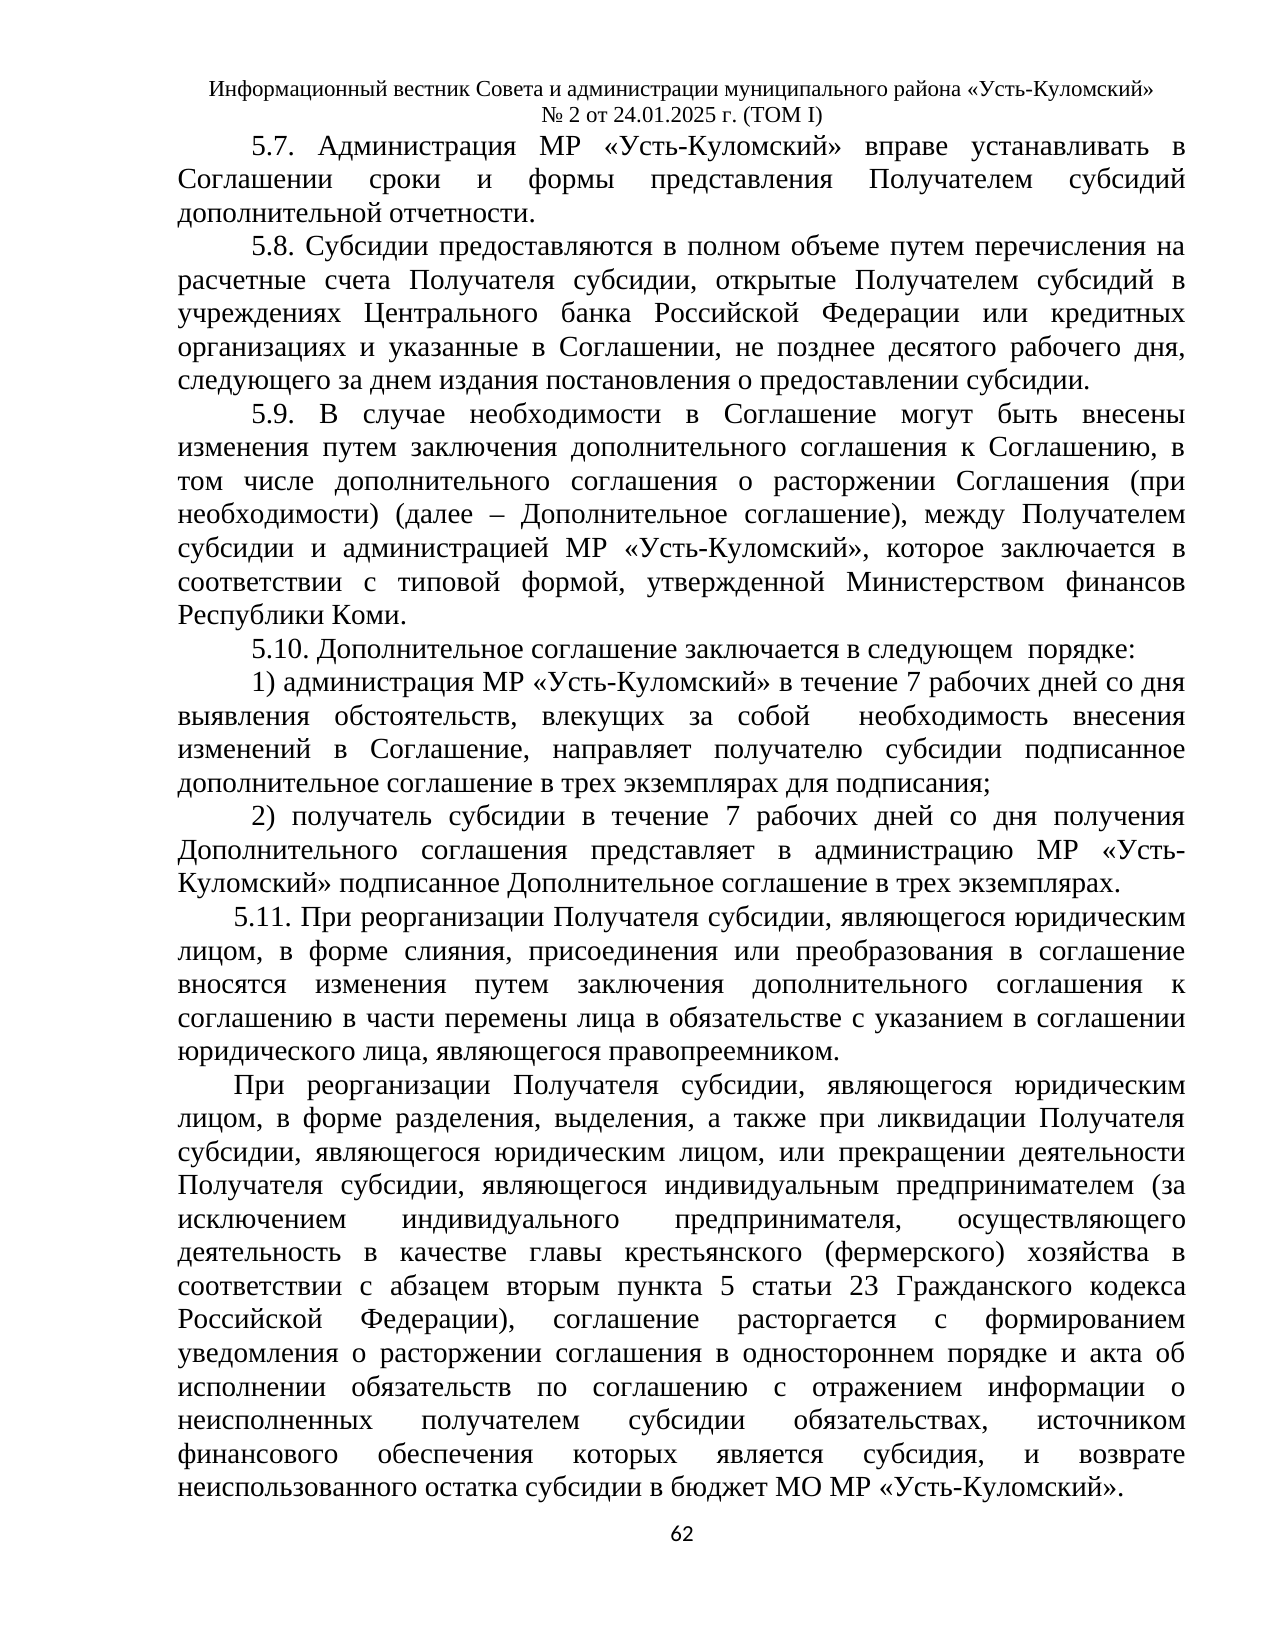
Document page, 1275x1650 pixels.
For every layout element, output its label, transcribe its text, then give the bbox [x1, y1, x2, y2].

text 5.9. В случае необходимости в Соглашение могут быть внесены изменения путем заключения дополнительного соглашения к Соглашению, в том числе дополнительного соглашения о расторжении Соглашения (при необходимости) (далее – Дополнительное соглашение), между Получателем субсидии и администрацией МР «Усть-Куломский», которое заключается в соответствии с типовой формой, утвержденной Министерством финансов Республики Коми. [177, 396, 1186, 631]
text 5.8. Субсидии предоставляются в полном объеме путем перечисления на расчетные счета Получателя субсидии, открытые Получателем субсидий в учреждениях Центрального банка Российской Федерации или кредитных организациях и указанные в Соглашении, не позднее десятого рабочего дня, следующего за днем издания постановления о предоставлении субсидии. [177, 228, 1186, 396]
text 5.7. Администрация МР «Усть-Куломский» вправе устанавливать в Соглашении сроки и формы представления Получателем субсидий дополнительной отчетности. [177, 128, 1186, 228]
text 1) администрация МР «Усть-Куломский» в течение 7 рабочих дней со дня выявления обстоятельств, влекущих за собой необходимость внесения изменений в Соглашение, направляет получателю субсидии подписанное дополнительное соглашение в трех экземплярах для подписания; [177, 664, 1186, 798]
text 5.10. Дополнительное соглашение заключается в следующем порядке: [177, 631, 1186, 664]
text При реорганизации Получателя субсидии, являющегося юридическим лицом, в форме разделения, выделения, а также при ликвидации Получателя субсидии, являющегося юридическим лицом, или прекращении деятельности Получателя субсидии, являющегося индивидуальным предпринимателем (за исключением индивидуального предпринимателя, осуществляющего деятельность в качестве главы крестьянского (фермерского) хозяйства в соответствии с абзацем вторым пункта 5 статьи 23 Гражданского кодекса Российской Федерации), соглашение расторгается с формированием уведомления о расторжении соглашения в одностороннем порядке и акта об исполнении обязательств по соглашению с отражением информации о неисполненных получателем субсидии обязательствах, источником финансового обеспечения которых является субсидия, и возврате неиспользованного остатка субсидии в бюджет МО МР «Усть-Куломский». [177, 1067, 1186, 1503]
text 5.11. При реорганизации Получателя субсидии, являющегося юридическим лицом, в форме слияния, присоединения или преобразования в соглашение вносятся изменения путем заключения дополнительного соглашения к соглашению в части перемены лица в обязательстве с указанием в соглашении юридического лица, являющегося правопреемником. [177, 899, 1186, 1067]
text 2) получатель субсидии в течение 7 рабочих дней со дня получения Дополнительного соглашения представляет в администрацию МР «Усть-Куломский» подписанное Дополнительное соглашение в трех экземплярах. [177, 798, 1186, 899]
